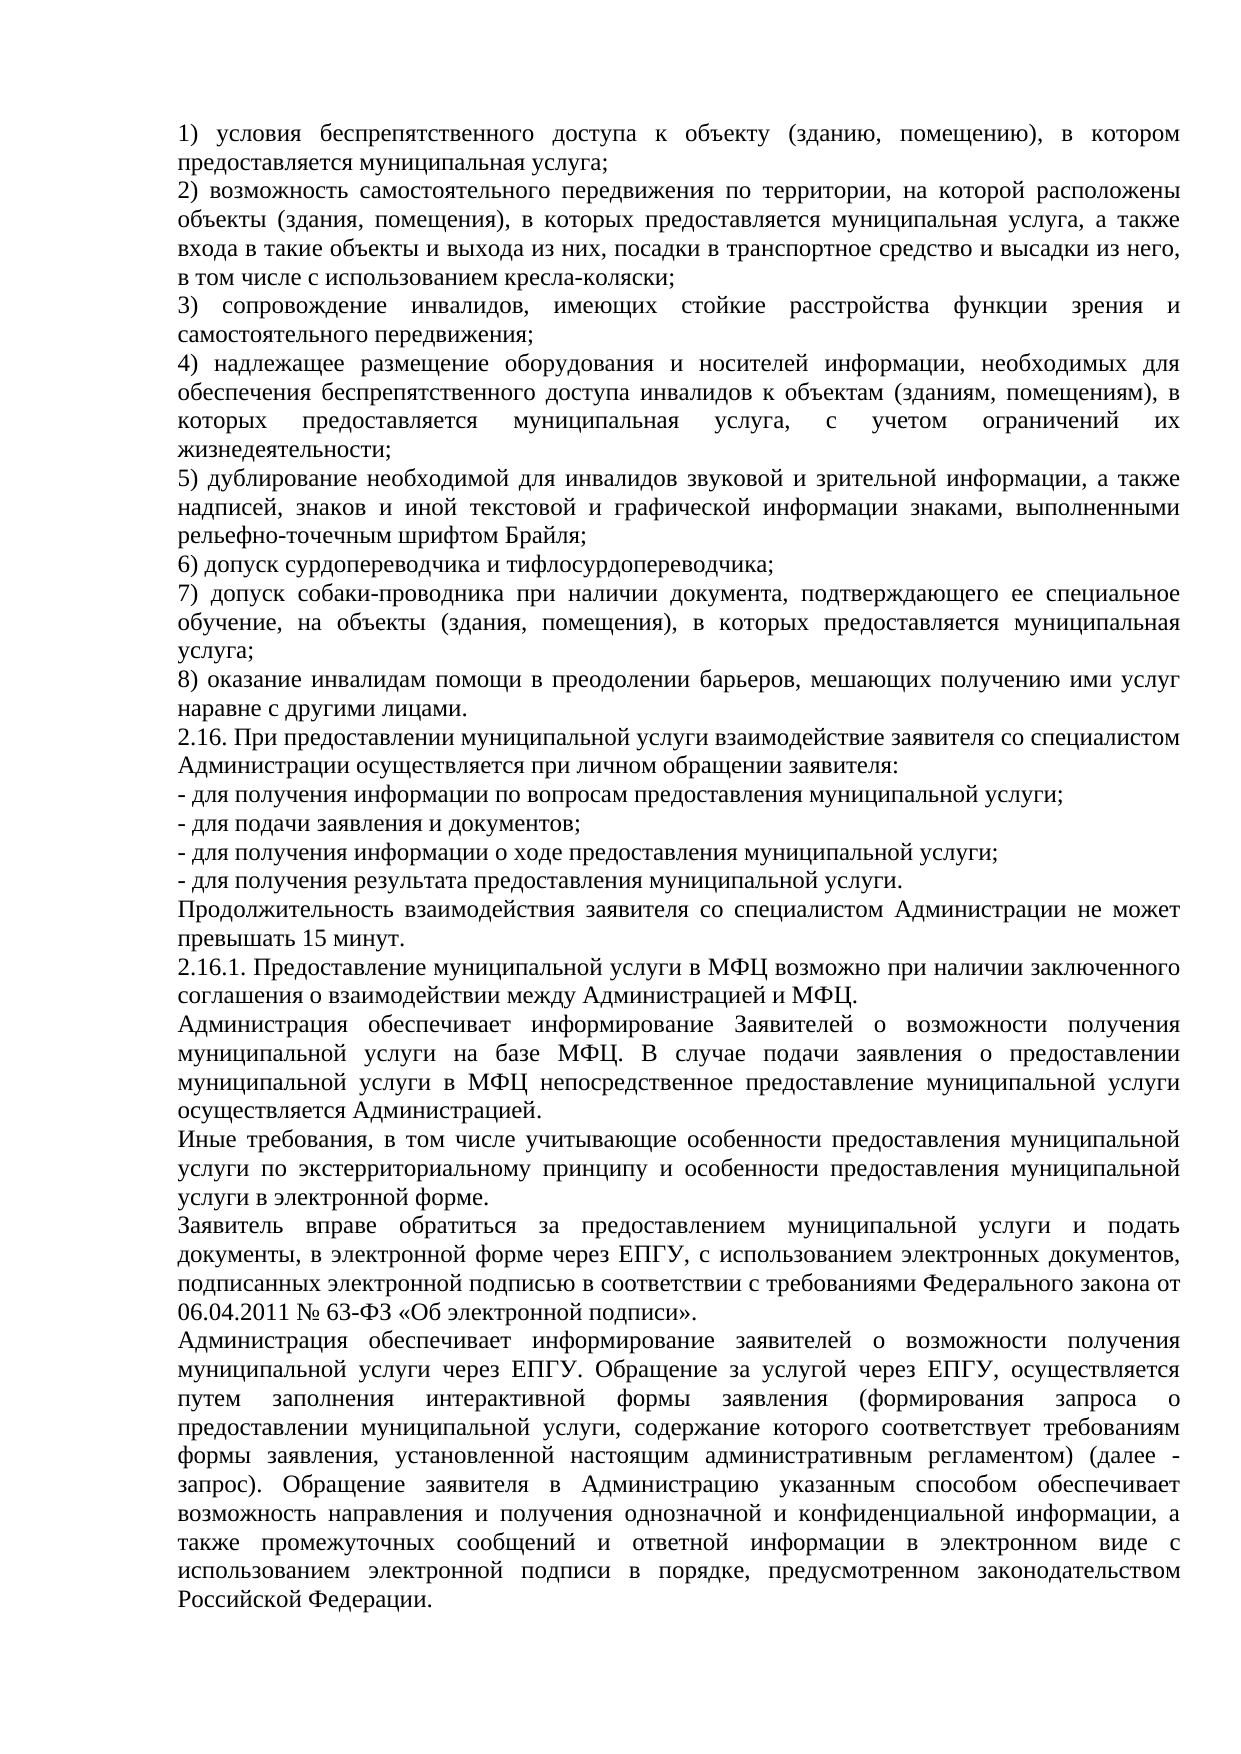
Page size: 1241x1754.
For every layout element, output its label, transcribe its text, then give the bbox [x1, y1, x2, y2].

text Администрация обеспечивает информирование заявителей о возможности получения муниципальной услуги через ЕПГУ. Обращение за услугой через ЕПГУ, осуществляется путем заполнения интерактивной формы заявления (формирования запроса о предоставлении муниципальной услуги, содержание которого соответствует требованиям формы заявления, установленной настоящим административным регламентом) (далее - запрос). Обращение заявителя в Администрацию указанным способом обеспечивает возможность направления и получения однозначной и конфиденциальной информации, а также промежуточных сообщений и ответной информации в электронном виде с использованием электронной подписи в порядке, предусмотренном законодательством Российской Федерации. [177, 1326, 1181, 1613]
text Иные требования, в том числе учитывающие особенности предоставления муниципальной услуги по экстерриториальному принципу и особенности предоставления муниципальной услуги в электронной форме. [177, 1124, 1181, 1211]
text Заявитель вправе обратиться за предоставлением муниципальной услуги и подать документы, в электронной форме через ЕПГУ, с использованием электронных документов, подписанных электронной подписью в соответствии с требованиями Федерального закона от 06.04.2011 № 63-ФЗ «Об электронной подписи». [177, 1211, 1181, 1326]
text 7) допуск собаки-проводника при наличии документа, подтверждающего ее специальное обучение, на объекты (здания, помещения), в которых предоставляется муниципальная услуга; [177, 578, 1181, 664]
text Администрация обеспечивает информирование Заявителей о возможности получения муниципальной услуги на базе МФЦ. В случае подачи заявления о предоставлении муниципальной услуги в МФЦ непосредственное предоставление муниципальной услуги осуществляется Администрацией. [177, 1009, 1181, 1124]
text 3) сопровождение инвалидов, имеющих стойкие расстройства функции зрения и самостоятельного передвижения; [177, 291, 1181, 348]
text Продолжительность взаимодействия заявителя со специалистом Администрации не может превышать 15 минут. [177, 894, 1181, 952]
text 8) оказание инвалидам помощи в преодолении барьеров, мешающих получению ими услуг наравне с другими лицами. [177, 664, 1181, 722]
text - для получения информации по вопросам предоставления муниципальной услуги; [177, 779, 1181, 808]
text - для подачи заявления и документов; [177, 808, 1181, 837]
text 6) допуск сурдопереводчика и тифлосурдопереводчика; [177, 549, 1181, 578]
text 2.16. При предоставлении муниципальной услуги взаимодействие заявителя со специалистом Администрации осуществляется при личном обращении заявителя: [177, 722, 1181, 779]
text 2.16.1. Предоставление муниципальной услуги в МФЦ возможно при наличии заключенного соглашения о взаимодействии между Администрацией и МФЦ. [177, 952, 1181, 1009]
text - для получения результата предоставления муниципальной услуги. [177, 866, 1181, 894]
text 4) надлежащее размещение оборудования и носителей информации, необходимых для обеспечения беспрепятственного доступа инвалидов к объектам (зданиям, помещениям), в которых предоставляется муниципальная услуга, с учетом ограничений их жизнедеятельности; [177, 348, 1181, 463]
text 5) дублирование необходимой для инвалидов звуковой и зрительной информации, а также надписей, знаков и иной текстовой и графической информации знаками, выполненными рельефно-точечным шрифтом Брайля; [177, 463, 1181, 549]
text 2) возможность самостоятельного передвижения по территории, на которой расположены объекты (здания, помещения), в которых предоставляется муниципальная услуга, а также входа в такие объекты и выхода из них, посадки в транспортное средство и высадки из него, в том числе с использованием кресла-коляски; [177, 176, 1181, 291]
text 1) условия беспрепятственного доступа к объекту (зданию, помещению), в котором предоставляется муниципальная услуга; [177, 118, 1181, 176]
text - для получения информации о ходе предоставления муниципальной услуги; [177, 837, 1181, 866]
